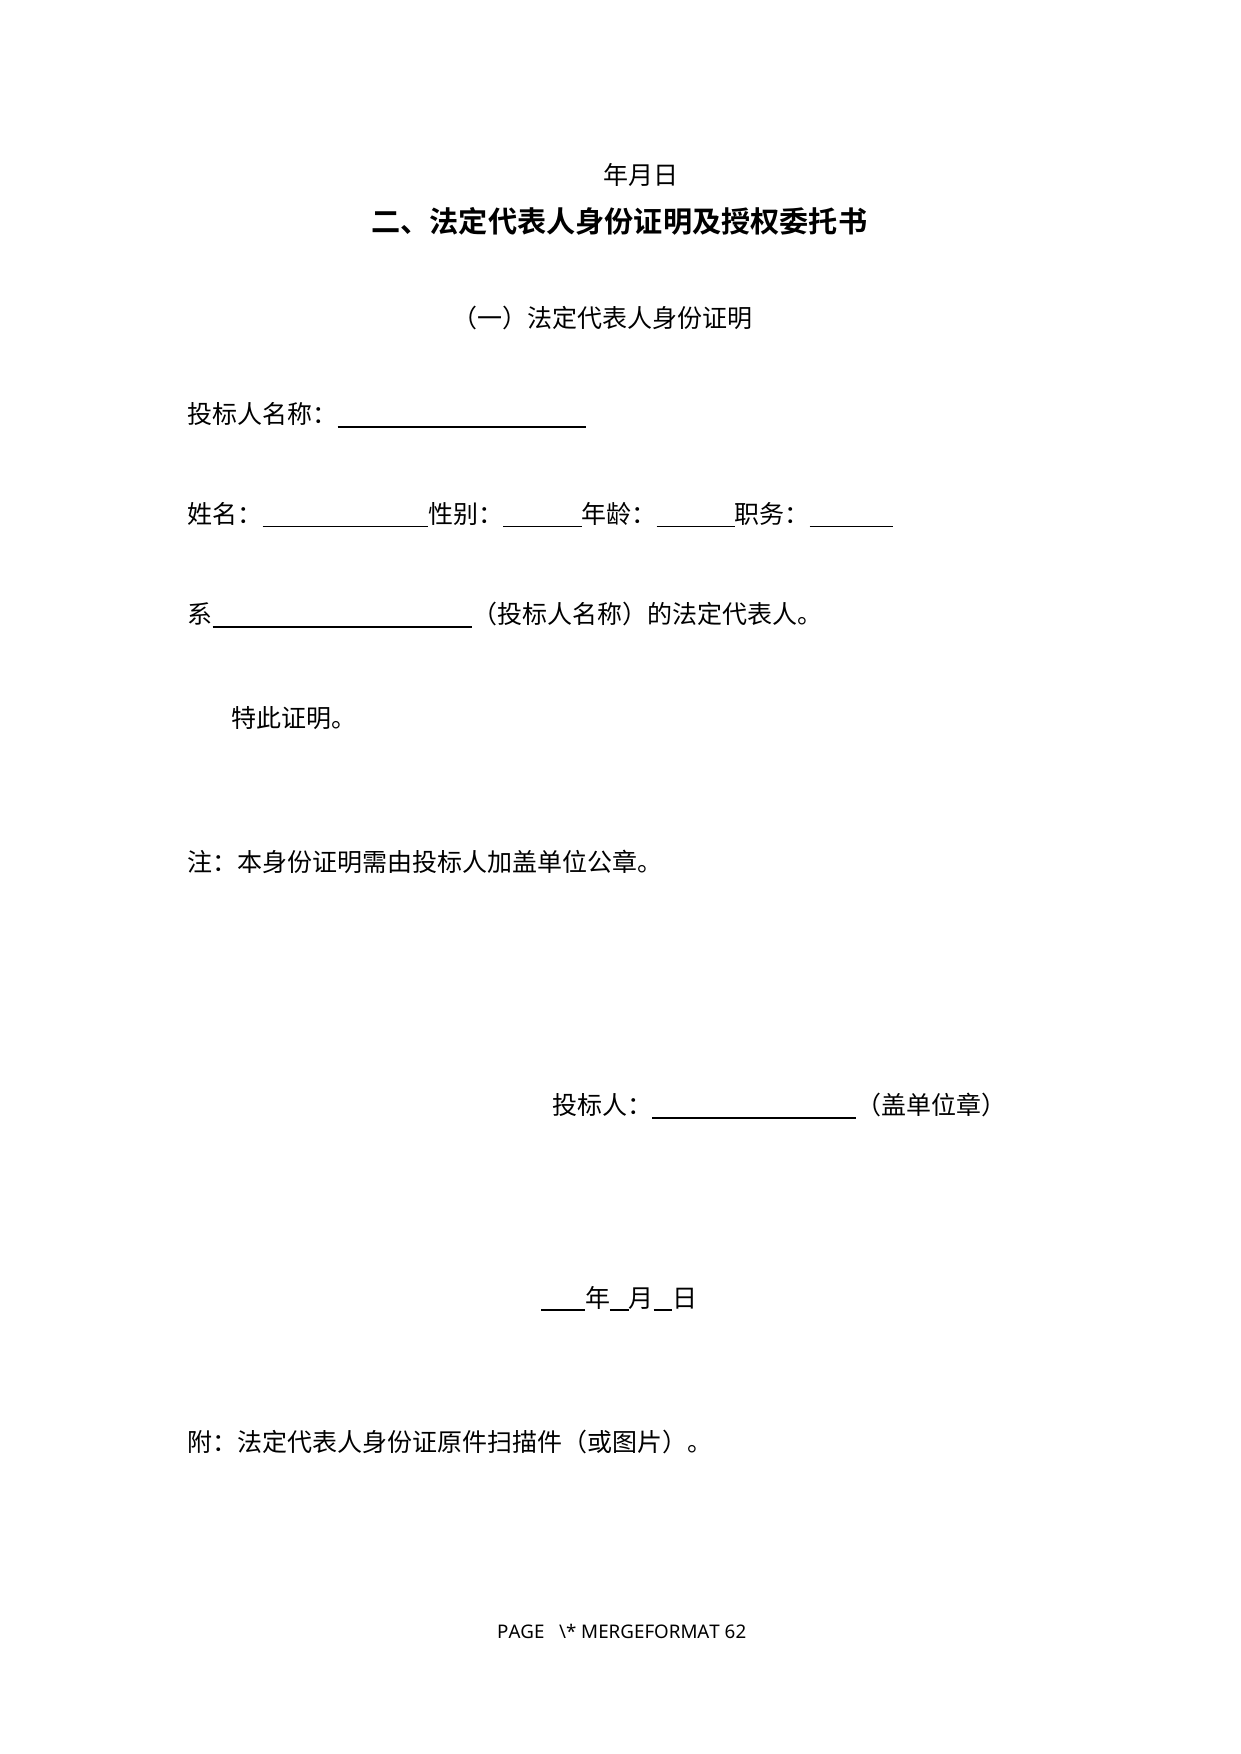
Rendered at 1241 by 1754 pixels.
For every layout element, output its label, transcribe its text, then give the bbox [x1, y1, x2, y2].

text 二、法定代表人身份证明及授权委托书 [177, 194, 1061, 242]
text 投标人： （盖单位章） [177, 1076, 1061, 1124]
text 姓名： 性别： 年龄： 职务： [187, 485, 1061, 533]
text 附：法定代表人身份证原件扫描件（或图片）。 [187, 1413, 1061, 1461]
text 年 月 日 [177, 1269, 1061, 1317]
text 注：本身份证明需由投标人加盖单位公章。 [187, 833, 1061, 881]
text 系 （投标人名称）的法定代表人。 [187, 585, 1061, 633]
text 年月日 [231, 146, 1049, 194]
text （一）法定代表人身份证明 [177, 289, 1061, 337]
text 特此证明。 [231, 689, 1061, 737]
text 投标人名称： [187, 385, 1061, 433]
